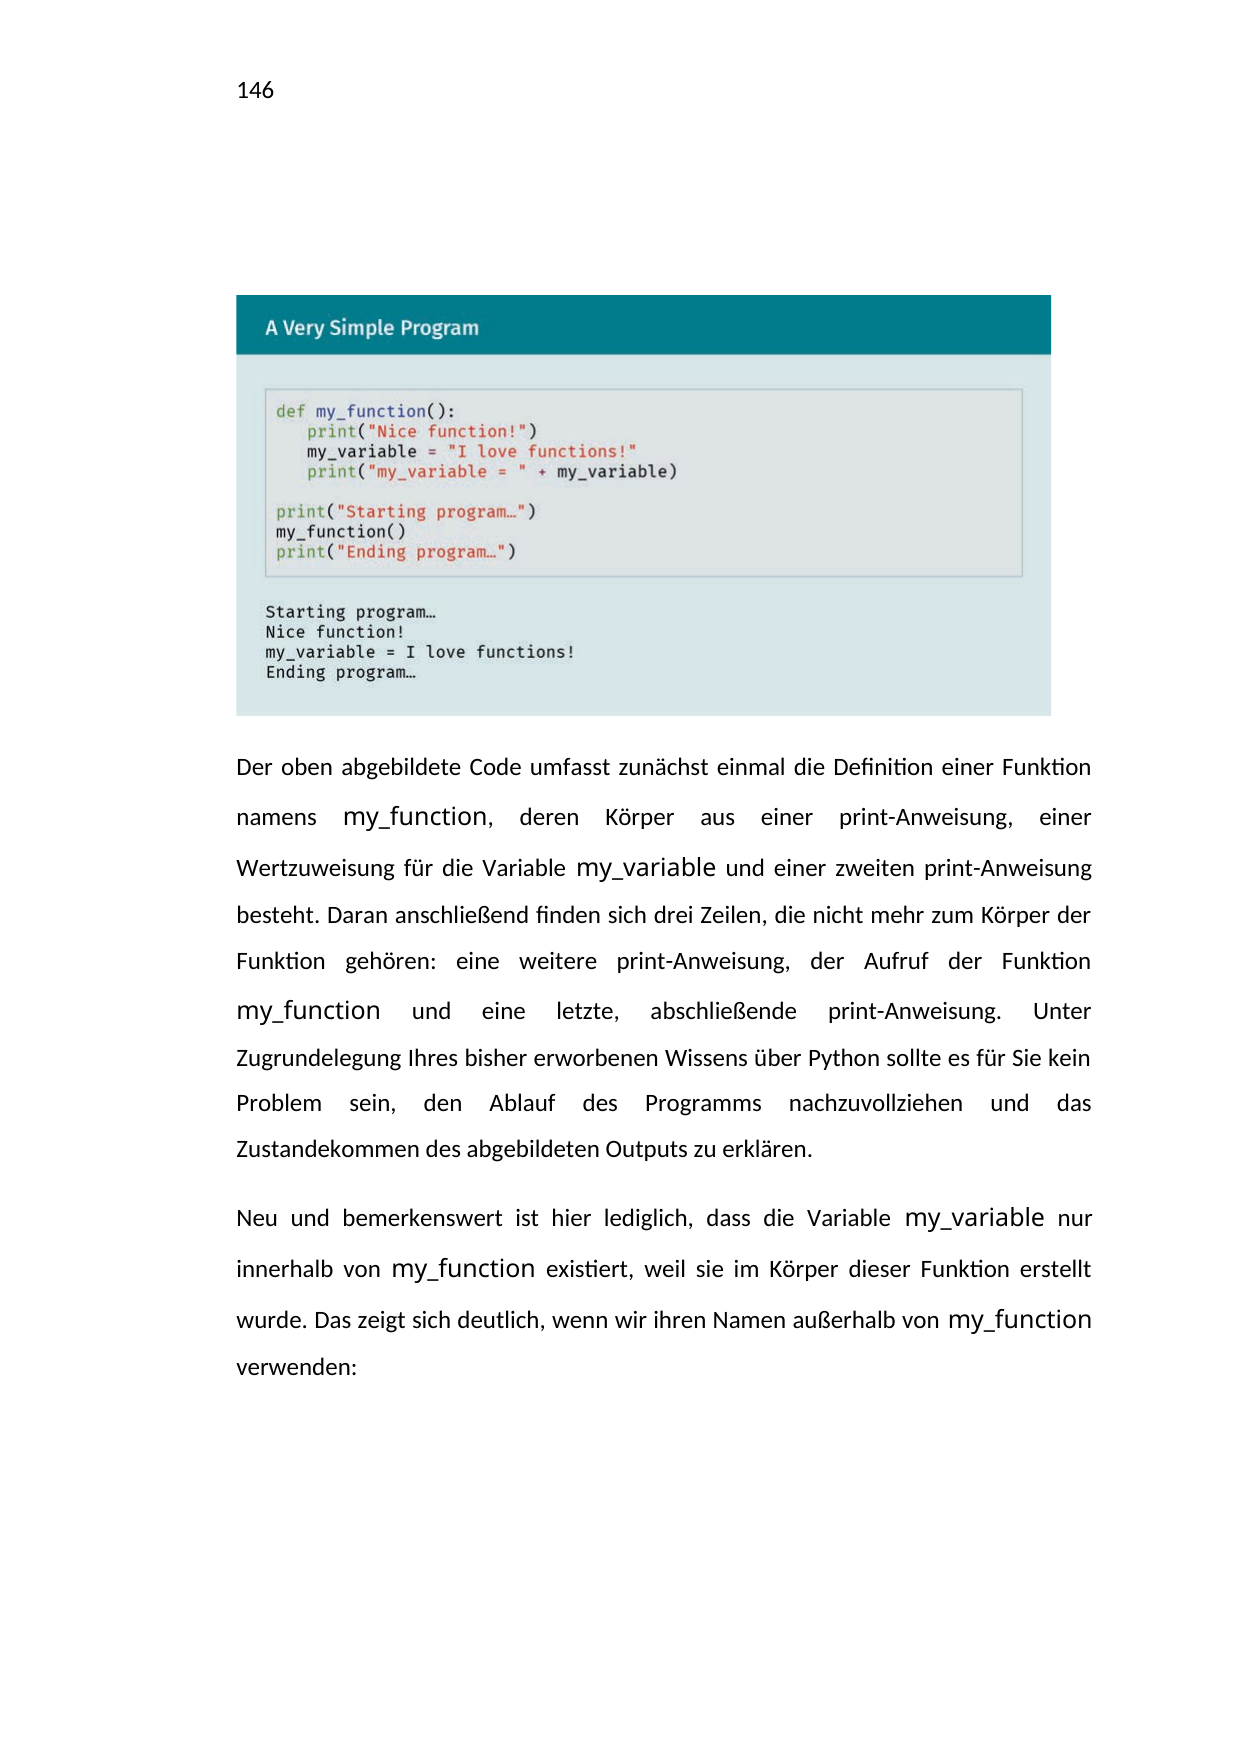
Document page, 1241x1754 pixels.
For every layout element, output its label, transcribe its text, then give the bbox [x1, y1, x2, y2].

picture [236, 295, 1052, 716]
text Neu und bemerkenswert ist hier lediglich, dass die Variable my_variable nur innerhalb von my_function existiert, weil sie im Körper dieser Funktion erstellt wurde. Das zeigt sich deutlich, wenn wir ihren Namen außerhalb von my_function verwenden: [236, 1200, 1092, 1382]
text Der oben abgebildete Code umfasst zunächst einmal die Definition einer Funktion namens my_function, deren Körper aus einer print-Anweisung, einer Wertzuweisung für die Variable my_variable und einer zweiten print-Anweisung besteht. Daran anschließend finden sich drei Zeilen, die nicht mehr zum Körper der Funktion gehören: eine weitere print-Anweisung, der Aufruf der Funktion my_function und eine letzte, abschließende print-Anweisung. Unter Zugrundelegung Ihres bisher erworbenen Wissens über Python sollte es für Sie kein Problem sein, den Ablauf des Programms nachzuvollziehen und das Zustandekommen des abgebildeten Outputs zu erklären. [236, 751, 1092, 1164]
